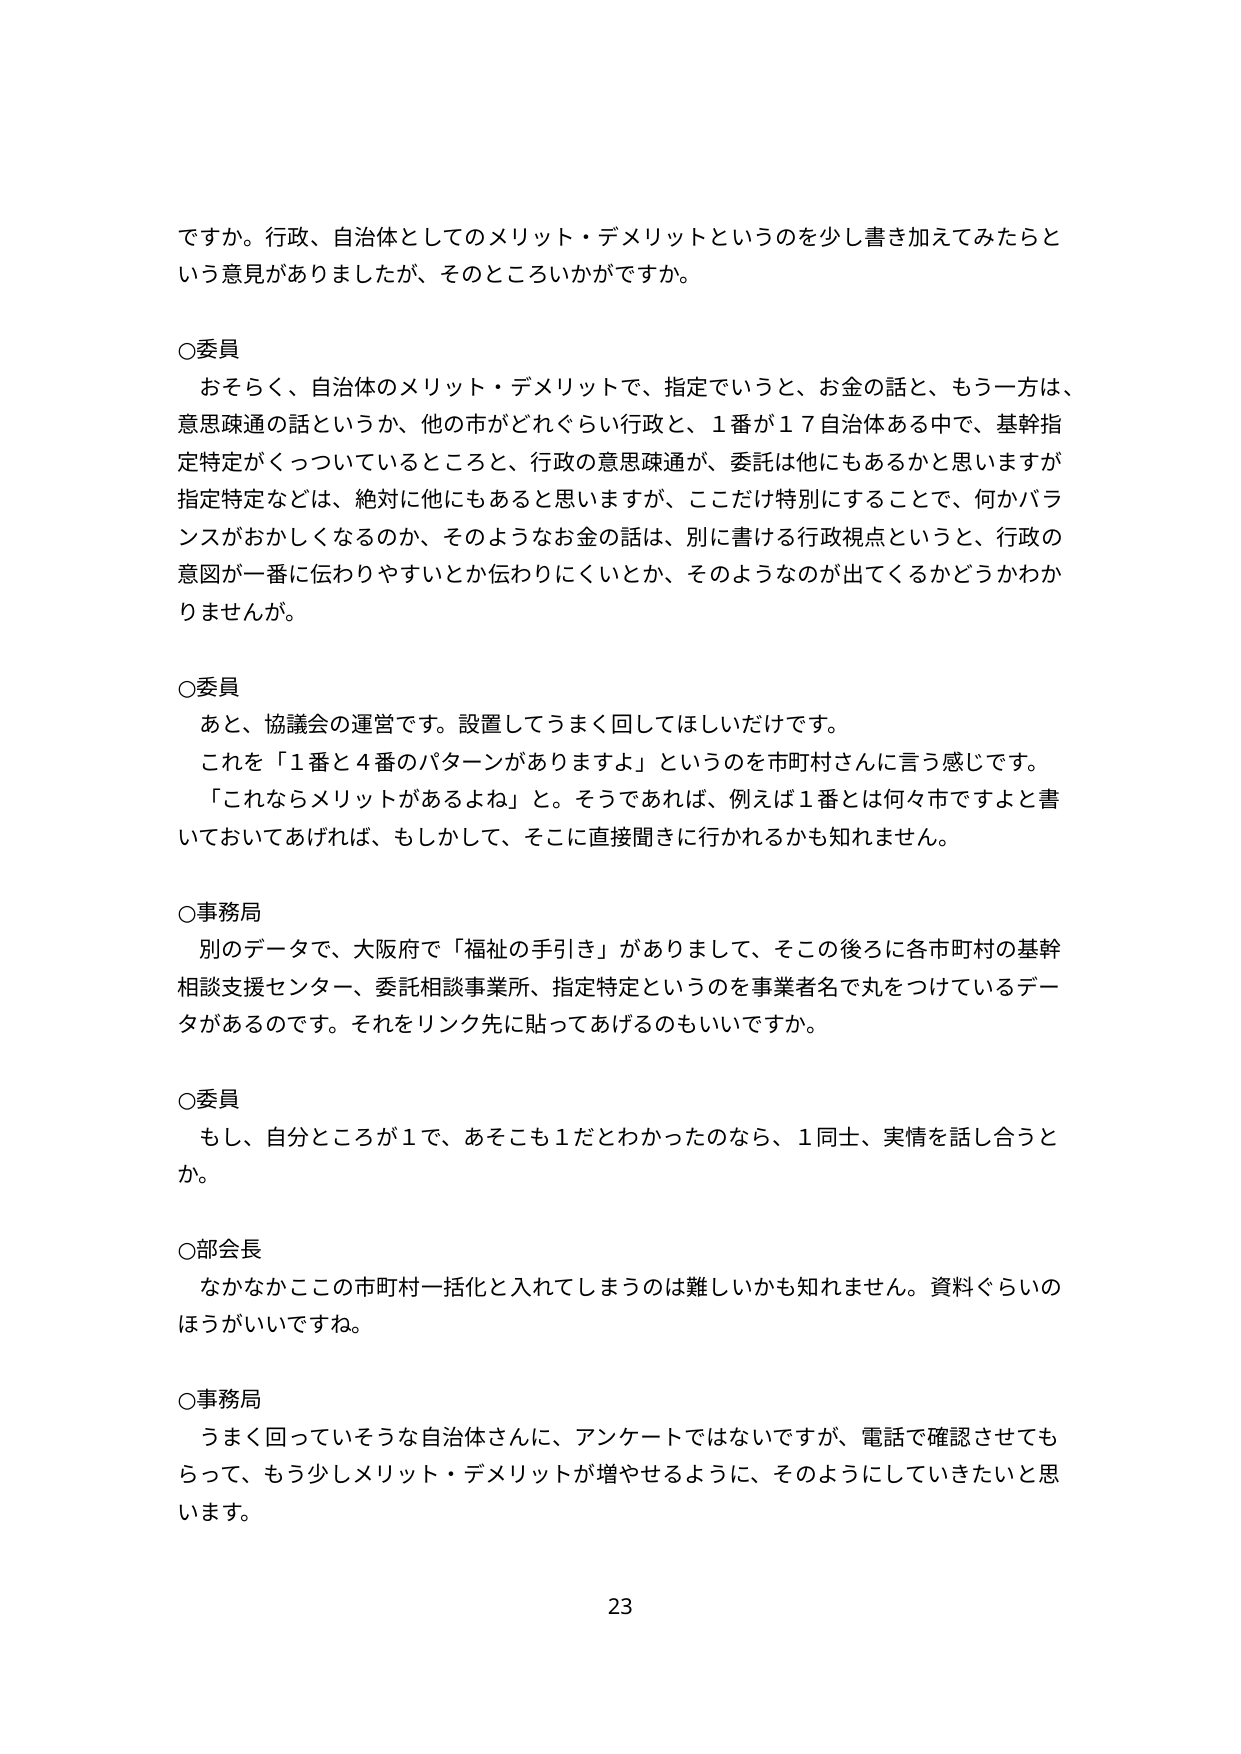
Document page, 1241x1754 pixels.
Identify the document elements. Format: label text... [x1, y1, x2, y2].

text ○委員 [177, 329, 1063, 367]
text ○委員 [177, 667, 1063, 704]
text これを「１番と４番のパターンがありますよ」というのを市町村さんに言う感じです。 [177, 742, 1063, 779]
text ○部会長 [177, 1229, 1063, 1267]
text おそらく、自治体のメリット・デメリットで、指定でいうと、お金の話と、もう一方は、意思疎通の話というか、他の市がどれぐらい行政と、１番が１７自治体ある中で、基幹指定特定がくっついているところと、行政の意思疎通が、委託は他にもあるかと思いますが、指定特定などは、絶対に他にもあると思いますが、ここだけ特別にすることで、何かバランスがおかしくなるのか、そのようなお金の話は、別に書ける行政視点というと、行政の意図が一番に伝わりやすいとか伝わりにくいとか、そのようなのが出てくるかどうかわかりませんが。 [177, 367, 1063, 629]
text 「これならメリットがあるよね」と。そうであれば、例えば１番とは何々市ですよと書いておいてあげれば、もしかして、そこに直接聞きに行かれるかも知れません。 [177, 779, 1063, 854]
text あと、協議会の運営です。設置してうまく回してほしいだけです。 [177, 704, 1063, 742]
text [177, 217, 1063, 292]
text ○委員 [177, 1079, 1063, 1117]
text なかなかここの市町村一括化と入れてしまうのは難しいかも知れません。資料ぐらいのほうがいいですね。 [177, 1267, 1063, 1342]
text うまく回っていそうな自治体さんに、アンケートではないですが、電話で確認させてもらって、もう少しメリット・デメリットが増やせるように、そのようにしていきたいと思います。 [177, 1417, 1063, 1529]
text 別のデータで、大阪府で「福祉の手引き」がありまして、そこの後ろに各市町村の基幹相談支援センター、委託相談事業所、指定特定というのを事業者名で丸をつけているデータがあるのです。それをリンク先に貼ってあげるのもいいですか。 [177, 929, 1063, 1042]
text もし、自分ところが１で、あそこも１だとわかったのなら、１同士、実情を話し合うとか。 [177, 1117, 1063, 1192]
text ○事務局 [177, 1379, 1063, 1417]
text ○事務局 [177, 892, 1063, 929]
